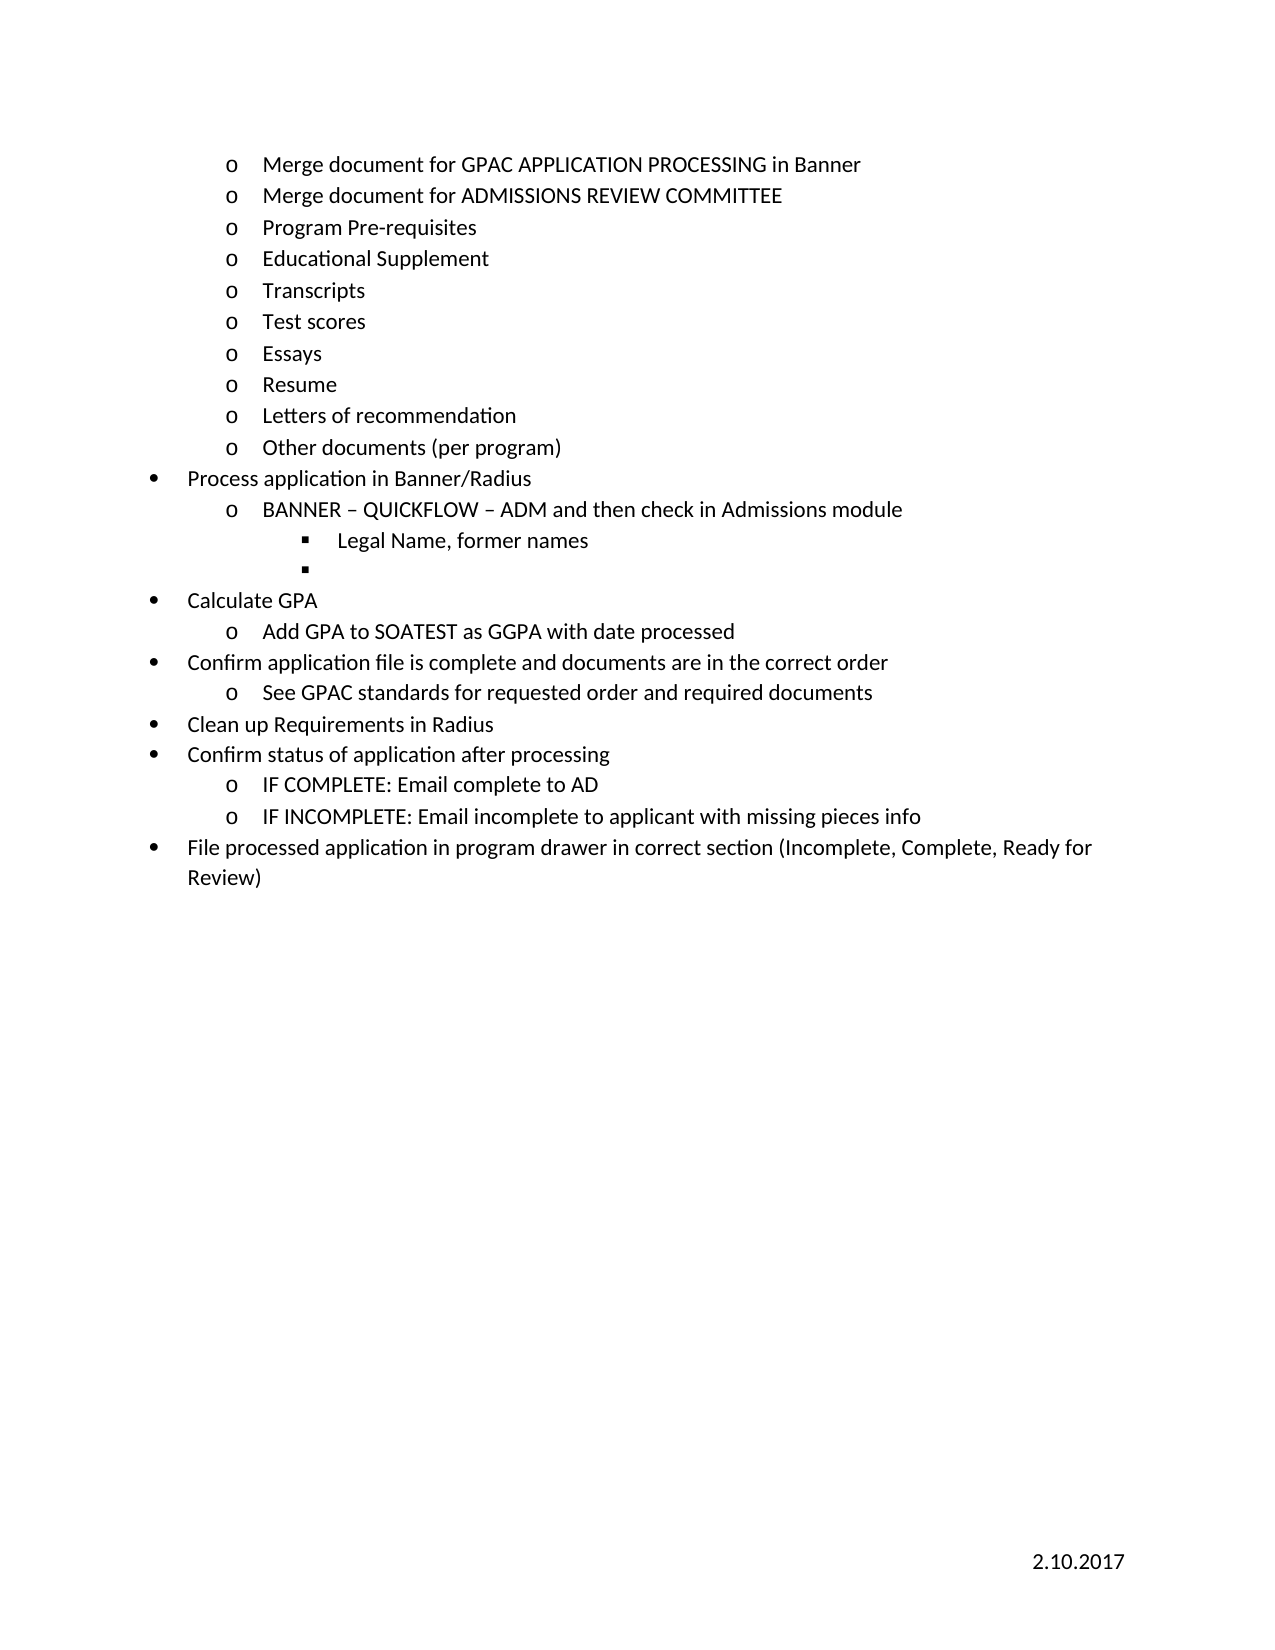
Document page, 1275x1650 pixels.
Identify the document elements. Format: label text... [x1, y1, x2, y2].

list Merge document for ADMISSIONS REVIEW COMMITTEE [225, 181, 1125, 211]
list File processed application in program drawer in correct section (Incomplete, Complete, Ready for Review) [150, 833, 1125, 892]
list Add GPA to SOATEST as GGPA with date processed [225, 617, 1125, 646]
list Test scores [225, 307, 1125, 336]
list IF COMPLETE: Email complete to AD [225, 770, 1125, 799]
list IF INCOMPLETE: Email incomplete to applicant with missing pieces info [225, 802, 1125, 831]
list Confirm status of application after processing [150, 740, 1125, 768]
list Other documents (per program) [225, 433, 1125, 462]
list Calculate GPA [150, 587, 1125, 615]
list Resume [225, 370, 1125, 399]
list Legal Name, former names [300, 526, 1125, 554]
list Program Pre-requisites [225, 213, 1125, 242]
list See GPAC standards for requested order and required documents [225, 678, 1125, 708]
list Essays [225, 339, 1125, 368]
list Letters of recommendation [225, 402, 1125, 431]
list Merge document for GPAC APPLICATION PROCESSING in Banner [225, 150, 1125, 179]
list Educational Supplement [225, 244, 1125, 273]
list Confirm application file is complete and documents are in the correct order [150, 648, 1125, 676]
list BANNER – QUICKFLOW – ADM and then check in Admissions module [225, 495, 1125, 524]
list Transcripts [225, 276, 1125, 305]
list Process application in Banner/Radius [150, 464, 1125, 493]
list Clean up Requirements in Radius [150, 710, 1125, 738]
